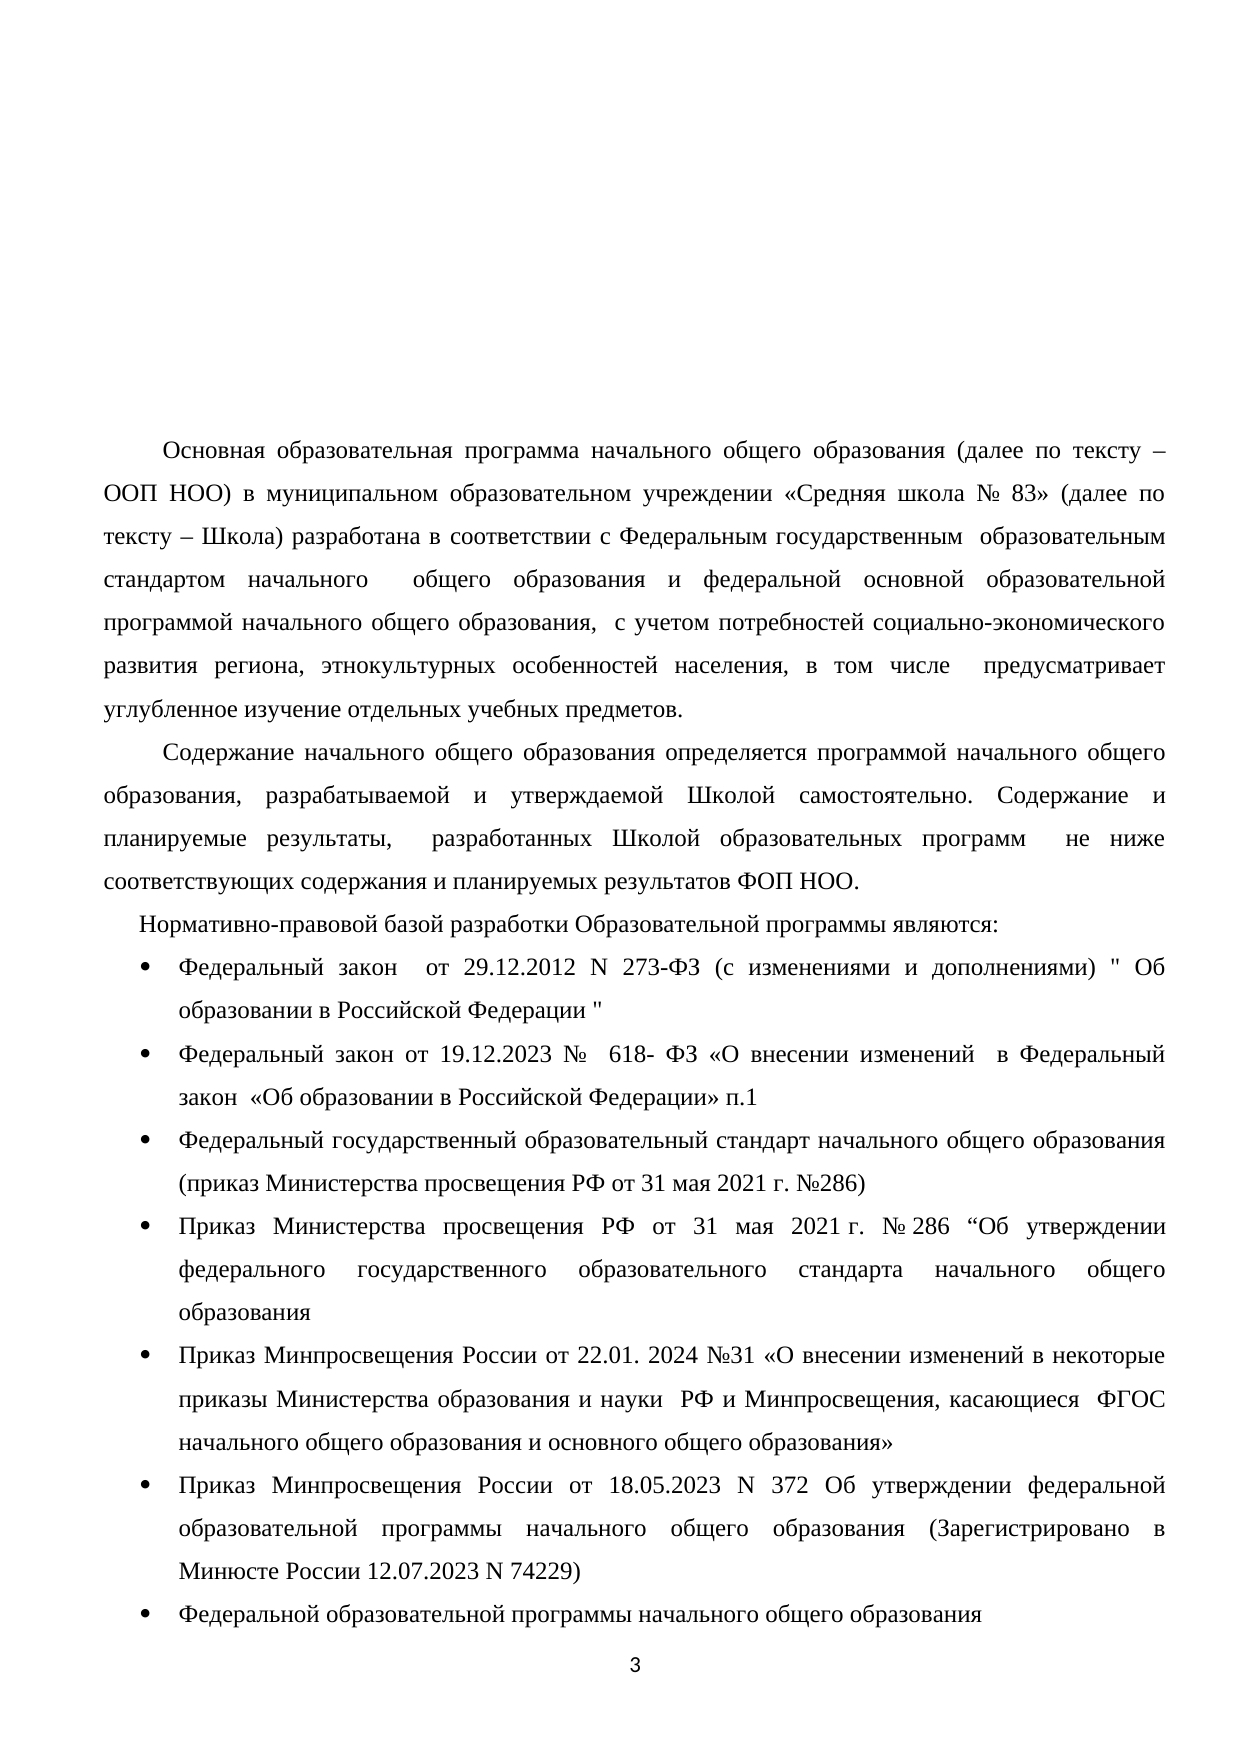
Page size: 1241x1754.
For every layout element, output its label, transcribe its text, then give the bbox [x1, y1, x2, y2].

list Федеральный закон от 19.12.2023 № 618- ФЗ «О внесении изменений в Федеральный закон «Об образовании в Российской Федерации» п.1 [141, 1039, 1166, 1111]
list Федеральный государственный образовательный стандарт начального общего образования (приказ Министерства просвещения РФ от 31 мая 2021 г. №286) [141, 1125, 1166, 1197]
list Федеральной образовательной программы начального общего образования [141, 1599, 1166, 1628]
list Приказ Минпросвещения России от 22.01. 2024 №31 «О внесении изменений в некоторые приказы Министерства образования и науки РФ и Минпросвещения, касающиеся ФГОС начального общего образования и основного общего образования» [141, 1341, 1166, 1456]
text Содержание начального общего образования определяется программой начального общего образования, разрабатываемой и утверждаемой Школой самостоятельно. Содержание и планируемые результаты, разработанных Школой образовательных программ не ниже соответствующих содержания и планируемых результатов ФОП НОО. [103, 737, 1166, 895]
text Основная образовательная программа начального общего образования (далее по тексту – ООП НОО) в муниципальном образовательном учреждении «Средняя школа № 83» (далее по тексту – Школа) разработана в соответствии с Федеральным государственным образовательным стандартом начального общего образования и федеральной основной образовательной программой начального общего образования, с учетом потребностей социально-экономического развития региона, этнокультурных особенностей населения, в том числе предусматривает углубленное изучение отдельных учебных предметов. [103, 435, 1166, 722]
list Федеральный закон от 29.12.2012 N 273-ФЗ (с изменениями и дополнениями) " Об образовании в Российской Федерации " [141, 952, 1166, 1024]
list Приказ Минпросвещения России от 18.05.2023 N 372 Об утверждении федеральной образовательной программы начального общего образования (Зарегистрировано в Минюсте России 12.07.2023 N 74229) [141, 1470, 1166, 1585]
list Приказ Министерства просвещения РФ от 31 мая 2021 г. № 286 “Об утверждении федерального государственного образовательного стандарта начального общего образования [141, 1211, 1166, 1326]
text Нормативно-правовой базой разработки Образовательной программы являются: [103, 909, 1166, 938]
